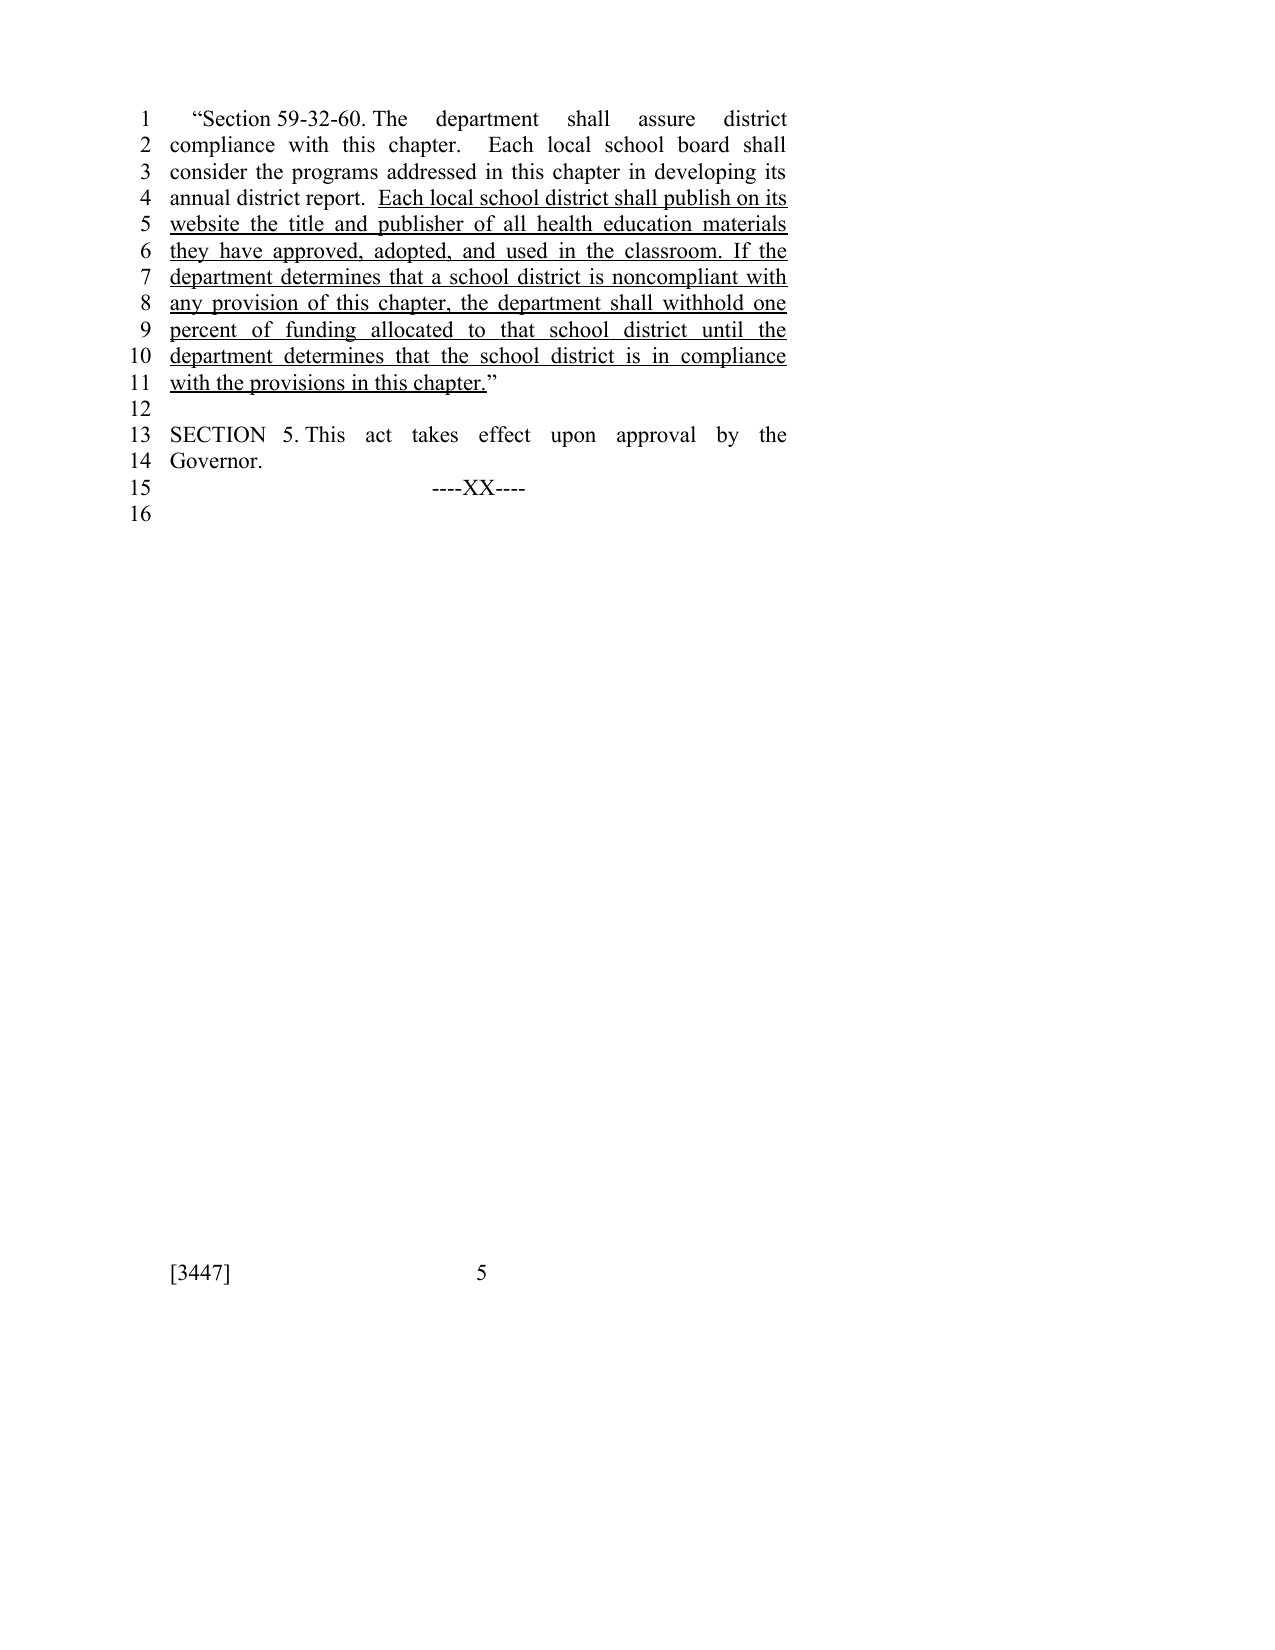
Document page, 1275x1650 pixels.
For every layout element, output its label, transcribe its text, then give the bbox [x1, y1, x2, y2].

text “Section 59-32-60. The department shall assure district compliance with this chapter. Each local school board shall consider the programs addressed in this chapter in developing its annual district report. Each local school district shall publish on its website the title and publisher of all health education materials they have approved, adopted, and used in the classroom. If the department determines that a school district is noncompliant with any provision of this chapter, the department shall withhold one percent of funding allocated to that school district until the department determines that the school district is in compliance with the provisions in this chapter.” [169, 105, 787, 233]
text SECTION 5. This act takes effect upon approval by the Governor. [169, 421, 787, 474]
text ----XX---- [169, 474, 787, 500]
